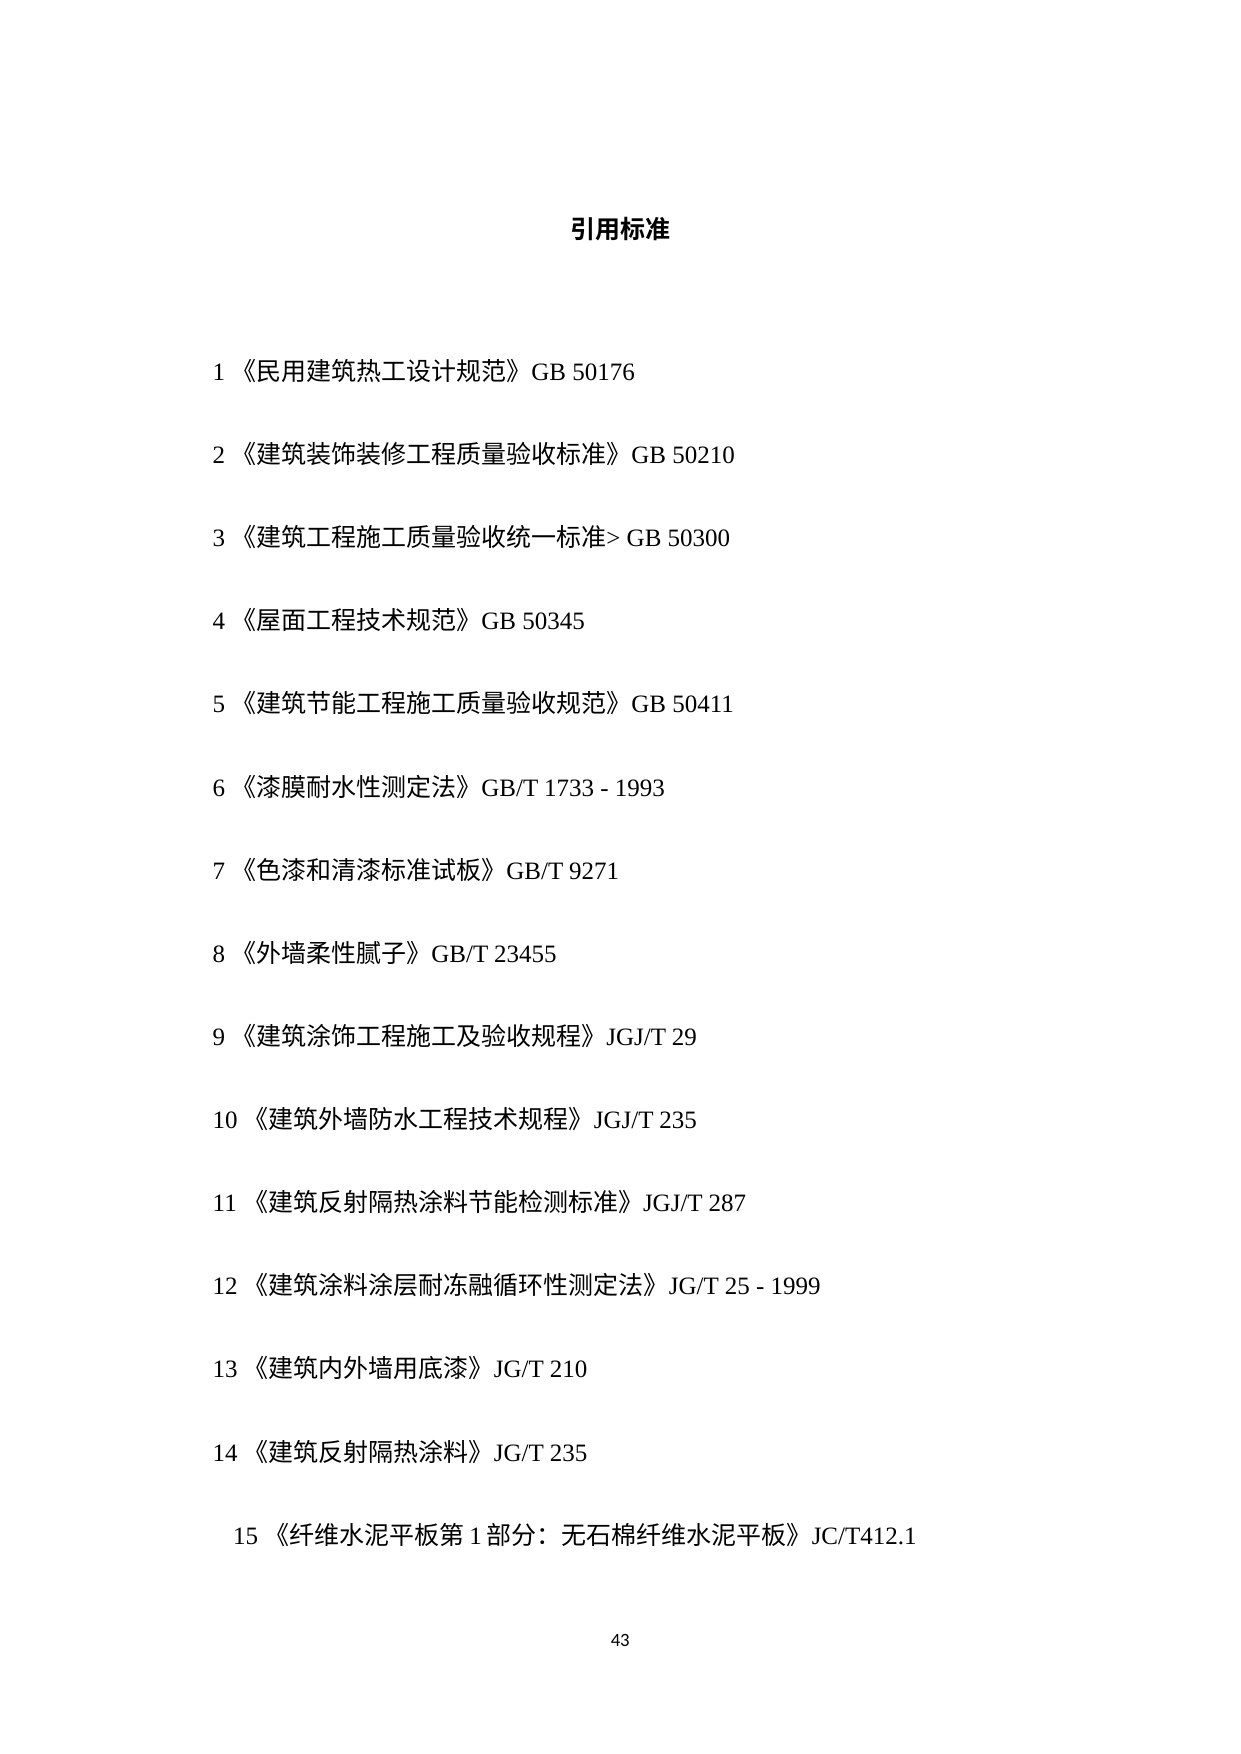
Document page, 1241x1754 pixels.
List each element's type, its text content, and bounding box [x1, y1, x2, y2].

text 12 《建筑涂料涂层耐冻融循环性测定法》JG/T 25 - 1999 [187, 1251, 1053, 1316]
text 8 《外墙柔性腻子》GB/T 23455 [187, 919, 1053, 984]
text 6 《漆膜耐水性测定法》GB/T 1733 - 1993 [187, 753, 1053, 818]
text 引用标准 [187, 195, 1053, 260]
text 10 《建筑外墙防水工程技术规程》JGJ/T 235 [187, 1085, 1053, 1150]
text 3 《建筑工程施工质量验收统一标准> GB 50300 [187, 503, 1053, 568]
text 13 《建筑内外墙用底漆》JG/T 210 [187, 1334, 1053, 1399]
text 15 《纤维水泥平板第1部分：无石棉纤维水泥平板》JC/T412.1 [187, 1501, 1053, 1566]
text 14 《建筑反射隔热涂料》JG/T 235 [187, 1418, 1053, 1483]
text 2 《建筑装饰装修工程质量验收标准》GB 50210 [187, 420, 1053, 485]
text 1 《民用建筑热工设计规范》GB 50176 [187, 337, 1053, 402]
text 7 《色漆和清漆标准试板》GB/T 9271 [187, 836, 1053, 901]
text 11 《建筑反射隔热涂料节能检测标准》JGJ/T 287 [187, 1168, 1053, 1233]
text 4 《屋面工程技术规范》GB 50345 [187, 586, 1053, 651]
text 5 《建筑节能工程施工质量验收规范》GB 50411 [187, 669, 1053, 734]
text 9 《建筑涂饰工程施工及验收规程》JGJ/T 29 [187, 1002, 1053, 1067]
